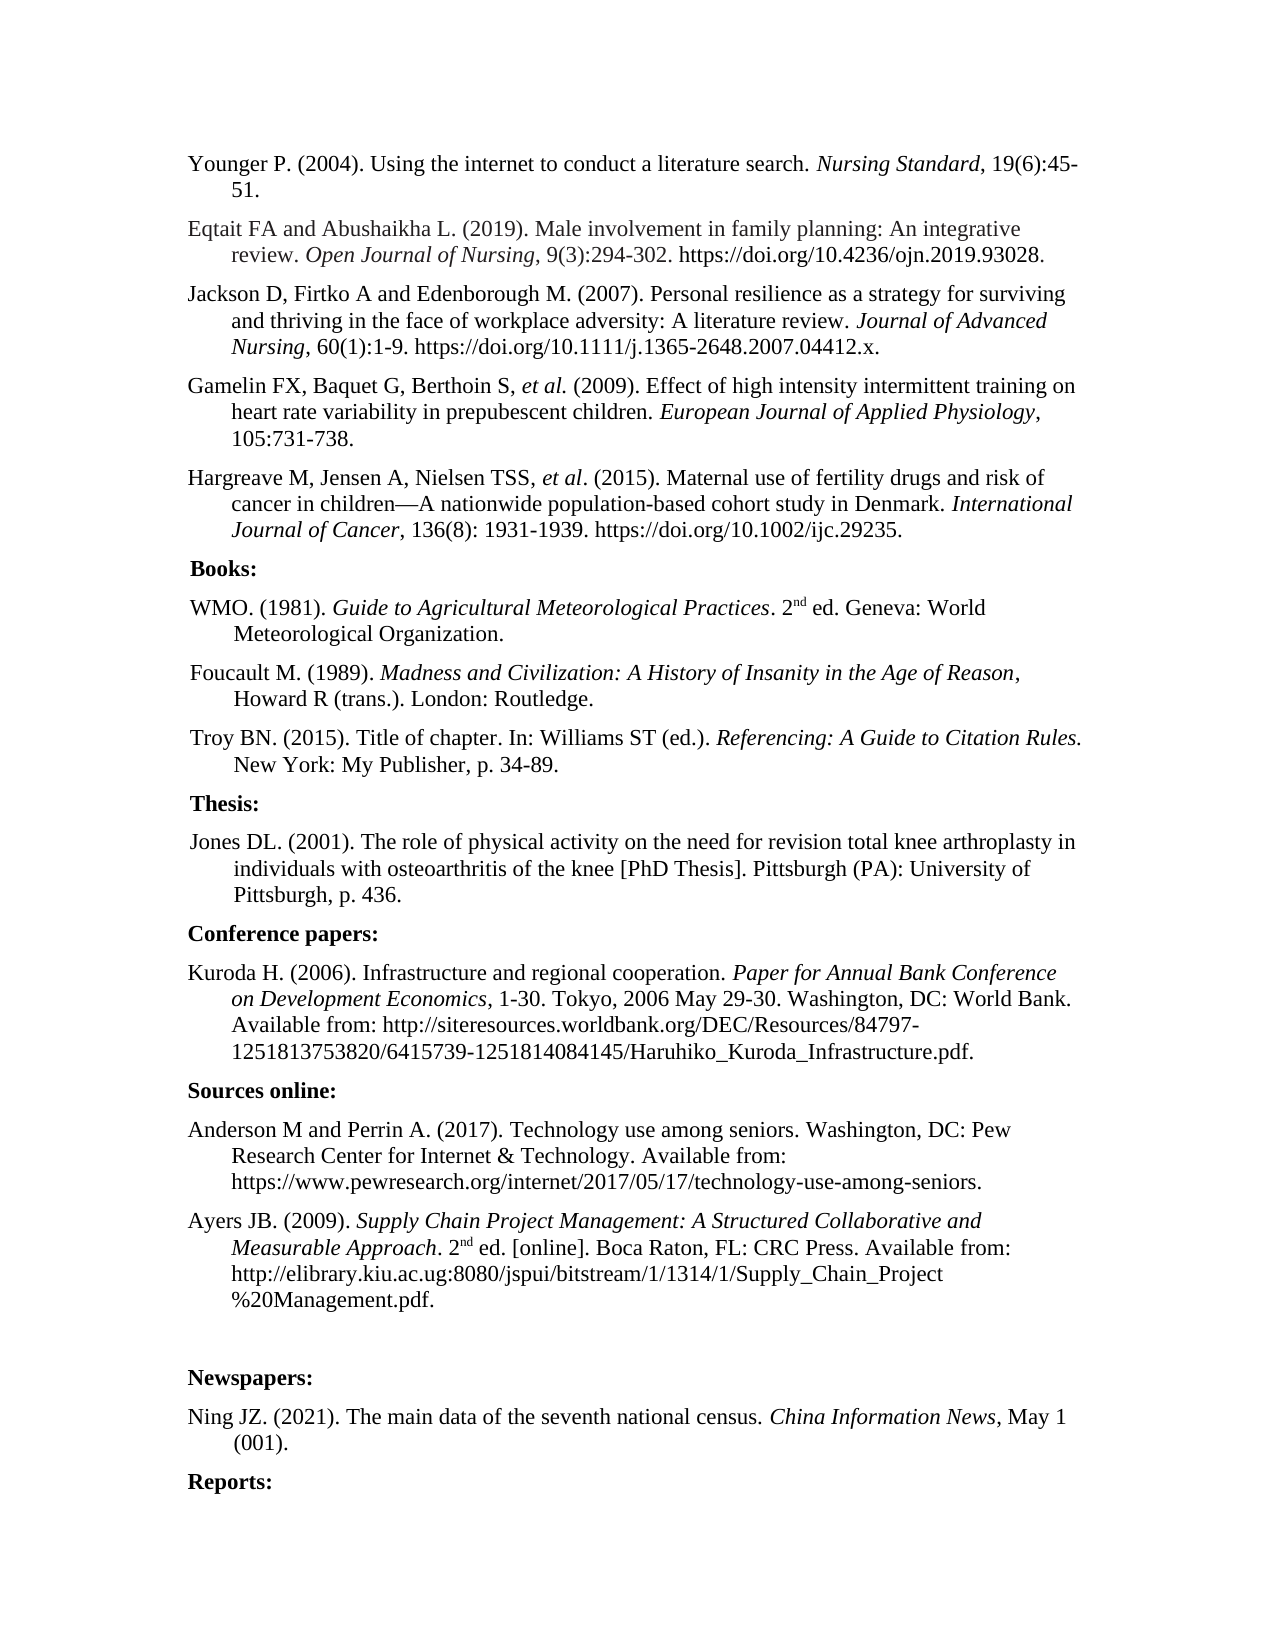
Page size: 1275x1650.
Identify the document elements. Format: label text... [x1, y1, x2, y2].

text Hargreave M, Jensen A, Nielsen TSS, et al. (2015). Maternal use of fertility drugs and risk of cancer in children—A nationwide population-based cohort study in Denmark. International Journal of Cancer, 136(8): 1931-1939. https://doi.org/10.1002/ijc.29235. [187, 463, 1087, 543]
text Reports: [187, 1468, 1087, 1494]
text Troy BN. (2015). Title of chapter. In: Williams ST (ed.). Referencing: A Guide to Citation Rules. New York: My Publisher, p. 34-89. [189, 724, 1087, 777]
text Books: [190, 555, 1087, 581]
text Younger P. (2004). Using the internet to conduct a literature search. Nursing Standard, 19(6):45-51. [187, 150, 1087, 203]
text Jackson D, Firtko A and Edenborough M. (2007). Personal resilience as a strategy for surviving and thriving in the face of workplace adversity: A literature review. Journal of Advanced Nursing, 60(1):1-9. https://doi.org/10.1111/j.1365-2648.2007.04412.x. [187, 280, 1087, 359]
text Sources online: [187, 1077, 1087, 1103]
text Kuroda H. (2006). Infrastructure and regional cooperation. Paper for Annual Bank Conference on Development Economics, 1-30. Tokyo, 2006 May 29-30. Washington, DC: World Bank. Available from: http://siteresources.worldbank.org/DEC/Resources/84797-1251813753820/6415739-1251814084145/Haruhiko_Kuroda_Infrastructure.pdf. [187, 959, 1087, 1064]
text Gamelin FX, Baquet G, Berthoin S, et al. (2009). Effect of high intensity intermittent training on heart rate variability in prepubescent children. European Journal of Applied Physiology, 105:731-738. [187, 372, 1087, 451]
text Eqtait FA and Abushaikha L. (2019). Male involvement in family planning: An integrative review. Open Journal of Nursing, 9(3):294-302. https://doi.org/10.4236/ojn.2019.93028. [187, 215, 1087, 268]
text Jones DL. (2001). The role of physical activity on the need for revision total knee arthroplasty in individuals with osteoarthritis of the knee [PhD Thesis]. Pittsburgh (PA): University of Pittsburgh, p. 436. [189, 828, 1087, 907]
text Anderson M and Perrin A. (2017). Technology use among seniors. Washington, DC: Pew Research Center for Internet & Technology. Available from: https://www.pewresearch.org/internet/2017/05/17/technology-use-among-seniors. [187, 1116, 1087, 1195]
text Ning JZ. (2021). The main data of the seventh national census. China Information News, May 1 (001). [187, 1403, 1087, 1456]
text Newspapers: [187, 1364, 1087, 1390]
text Thesis: [189, 789, 1087, 816]
text Ayers JB. (2009). Supply Chain Project Management: A Structured Collaborative and Measurable Approach. 2nd ed. [online]. Boca Raton, FL: CRC Press. Available from: http://elibrary.kiu.ac.ug:8080/jspui/bitstream/1/1314/1/Supply_Chain_Project%20Management.pdf. [187, 1207, 1087, 1313]
text WMO. (1981). Guide to Agricultural Meteorological Practices. 2nd ed. Geneva: World Meteorological Organization. [189, 594, 1087, 647]
text Foucault M. (1989). Madness and Civilization: A History of Insanity in the Age of Reason, Howard R (trans.). London: Routledge. [189, 659, 1087, 712]
text Conference papers: [187, 920, 1087, 946]
